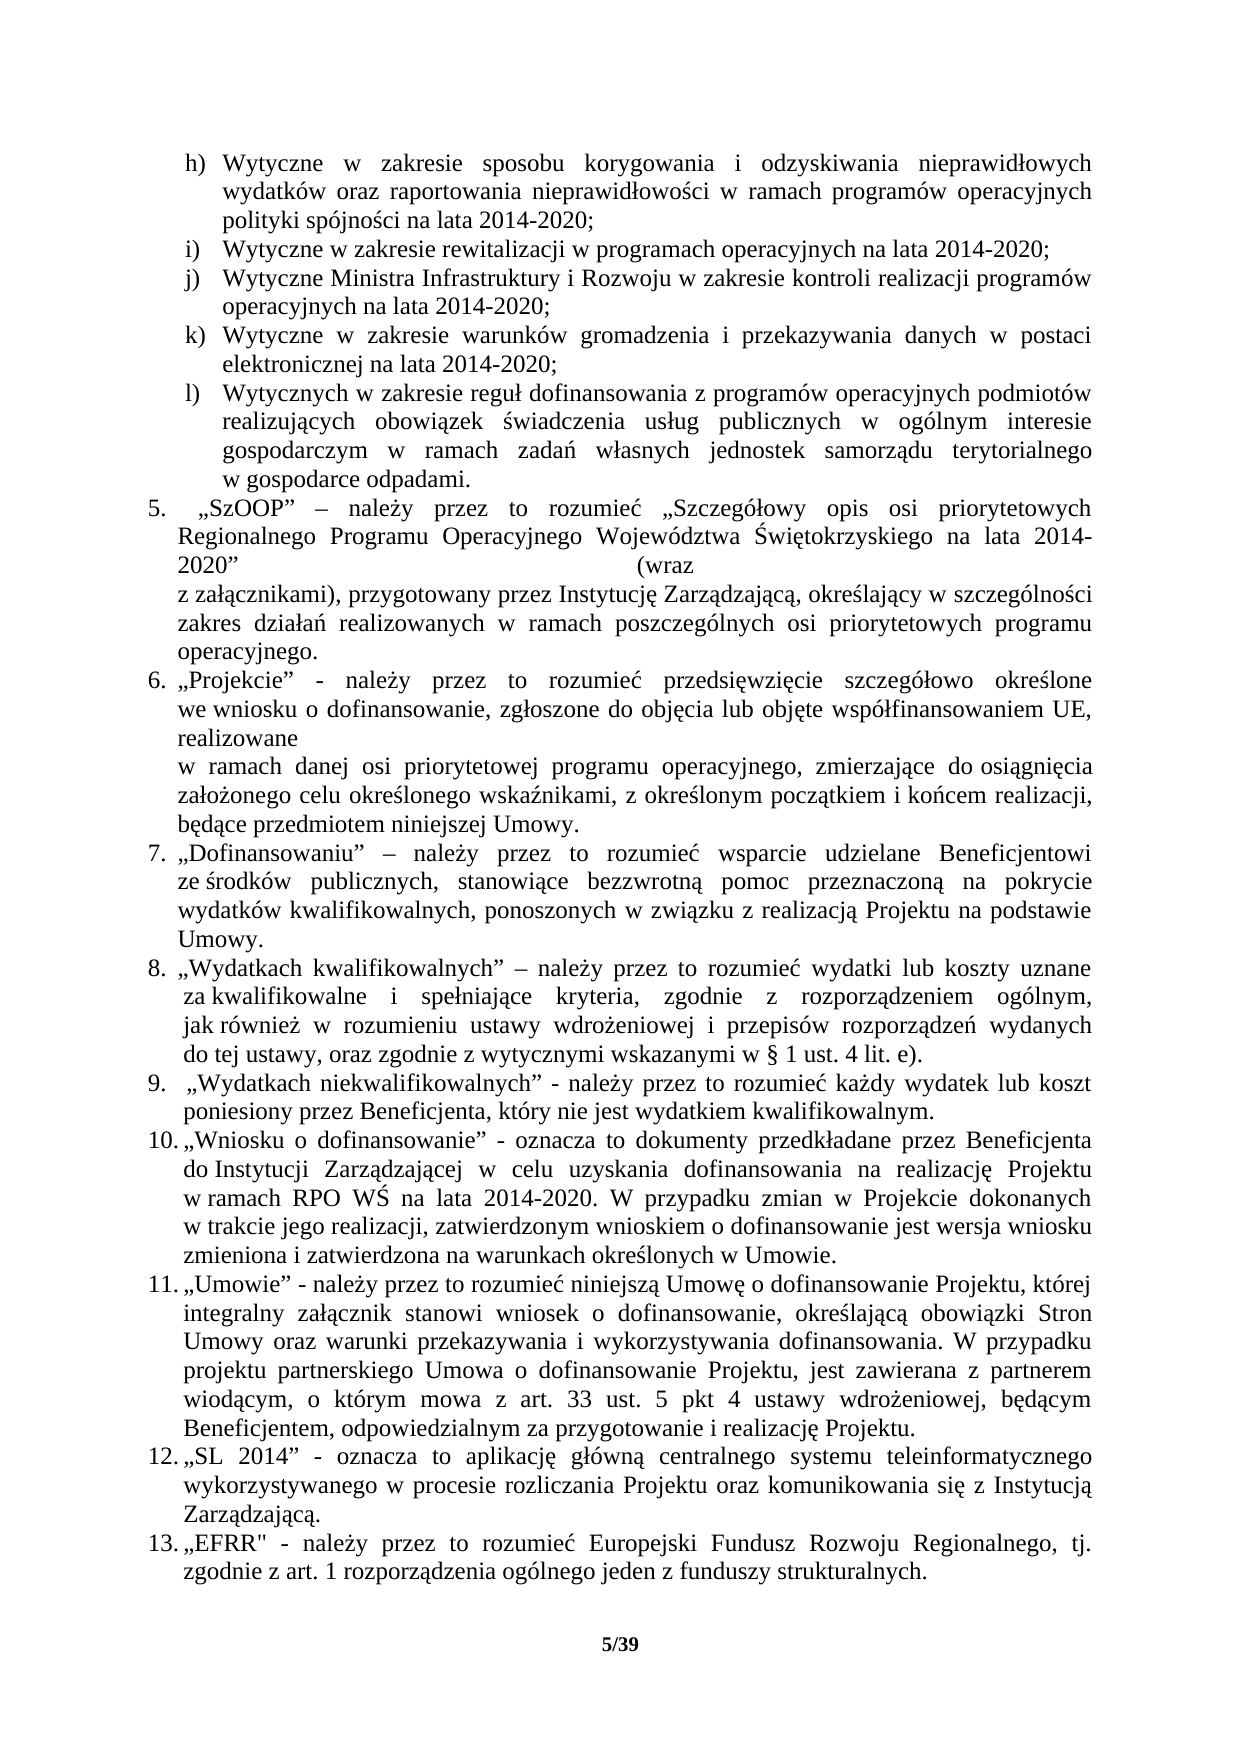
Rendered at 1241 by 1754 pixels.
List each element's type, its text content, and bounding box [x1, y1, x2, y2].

list „Projekcie” - należy przez to rozumieć przedsięwzięcie szczegółowo określone we wniosku o dofinansowanie, zgłoszone do objęcia lub objęte współfinansowaniem UE, realizowane w ramach danej osi priorytetowej programu operacyjnego, zmierzające do osiągnięcia założonego celu określonego wskaźnikami, z określonym początkiem i końcem realizacji, będące przedmiotem niniejszej Umowy. [148, 665, 1093, 838]
list „Dofinansowaniu” – należy przez to rozumieć wsparcie udzielane Beneficjentowi ze środków publicznych, stanowiące bezzwrotną pomoc przeznaczoną na pokrycie wydatków kwalifikowalnych, ponoszonych w związku z realizacją Projektu na podstawie Umowy. [148, 838, 1093, 953]
list „EFRR" - należy przez to rozumieć Europejski Fundusz Rozwoju Regionalnego, tj. zgodnie z art. 1 rozporządzenia ogólnego jeden z funduszy strukturalnych. [148, 1528, 1093, 1585]
list Wytycznych w zakresie reguł dofinansowania z programów operacyjnych podmiotów realizujących obowiązek świadczenia usług publicznych w ogólnym interesie gospodarczym w ramach zadań własnych jednostek samorządu terytorialnego w gospodarce odpadami. [185, 378, 1093, 493]
list „Wniosku o dofinansowanie” - oznacza to dokumenty przedkładane przez Beneficjenta do Instytucji Zarządzającej w celu uzyskania dofinansowania na realizację Projektu w ramach RPO WŚ na lata 2014-2020. W przypadku zmian w Projekcie dokonanych w trakcie jego realizacji, zatwierdzonym wnioskiem o dofinansowanie jest wersja wniosku zmieniona i zatwierdzona na warunkach określonych w Umowie. [148, 1125, 1093, 1269]
list „Umowie” - należy przez to rozumieć niniejszą Umowę o dofinansowanie Projektu, której integralny załącznik stanowi wniosek o dofinansowanie, określającą obowiązki Stron Umowy oraz warunki przekazywania i wykorzystywania dofinansowania. W przypadku projektu partnerskiego Umowa o dofinansowanie Projektu, jest zawierana z partnerem wiodącym, o którym mowa z art. 33 ust. 5 pkt 4 ustawy wdrożeniowej, będącym Beneficjentem, odpowiedzialnym za przygotowanie i realizację Projektu. [148, 1269, 1093, 1441]
list „SzOOP” – należy przez to rozumieć „Szczegółowy opis osi priorytetowych Regionalnego Programu Operacyjnego Województwa Świętokrzyskiego na lata 2014-2020” (wraz z załącznikami), przygotowany przez Instytucję Zarządzającą, określający w szczególności zakres działań realizowanych w ramach poszczególnych osi priorytetowych programu operacyjnego. [148, 493, 1093, 665]
list Wytyczne w zakresie warunków gromadzenia i przekazywania danych w postaci elektronicznej na lata 2014-2020; [185, 320, 1093, 378]
list „Wydatkach kwalifikowalnych” – należy przez to rozumieć wydatki lub koszty uznane za kwalifikowalne i spełniające kryteria, zgodnie z rozporządzeniem ogólnym, jak również w rozumieniu ustawy wdrożeniowej i przepisów rozporządzeń wydanych do tej ustawy, oraz zgodnie z wytycznymi wskazanymi w § 1 ust. 4 lit. e). [148, 953, 1093, 1068]
list Wytyczne w zakresie rewitalizacji w programach operacyjnych na lata 2014-2020; [185, 234, 1093, 263]
list „SL 2014” - oznacza to aplikację główną centralnego systemu teleinformatycznego wykorzystywanego w procesie rozliczania Projektu oraz komunikowania się z Instytucją Zarządzającą. [148, 1441, 1093, 1528]
list Wytyczne Ministra Infrastruktury i Rozwoju w zakresie kontroli realizacji programów operacyjnych na lata 2014-2020; [185, 263, 1093, 320]
list „Wydatkach niekwalifikowalnych” - należy przez to rozumieć każdy wydatek lub koszt poniesiony przez Beneficjenta, który nie jest wydatkiem kwalifikowalnym. [148, 1068, 1093, 1125]
list Wytyczne w zakresie sposobu korygowania i odzyskiwania nieprawidłowych wydatków oraz raportowania nieprawidłowości w ramach programów operacyjnych polityki spójności na lata 2014-2020; [185, 148, 1093, 234]
